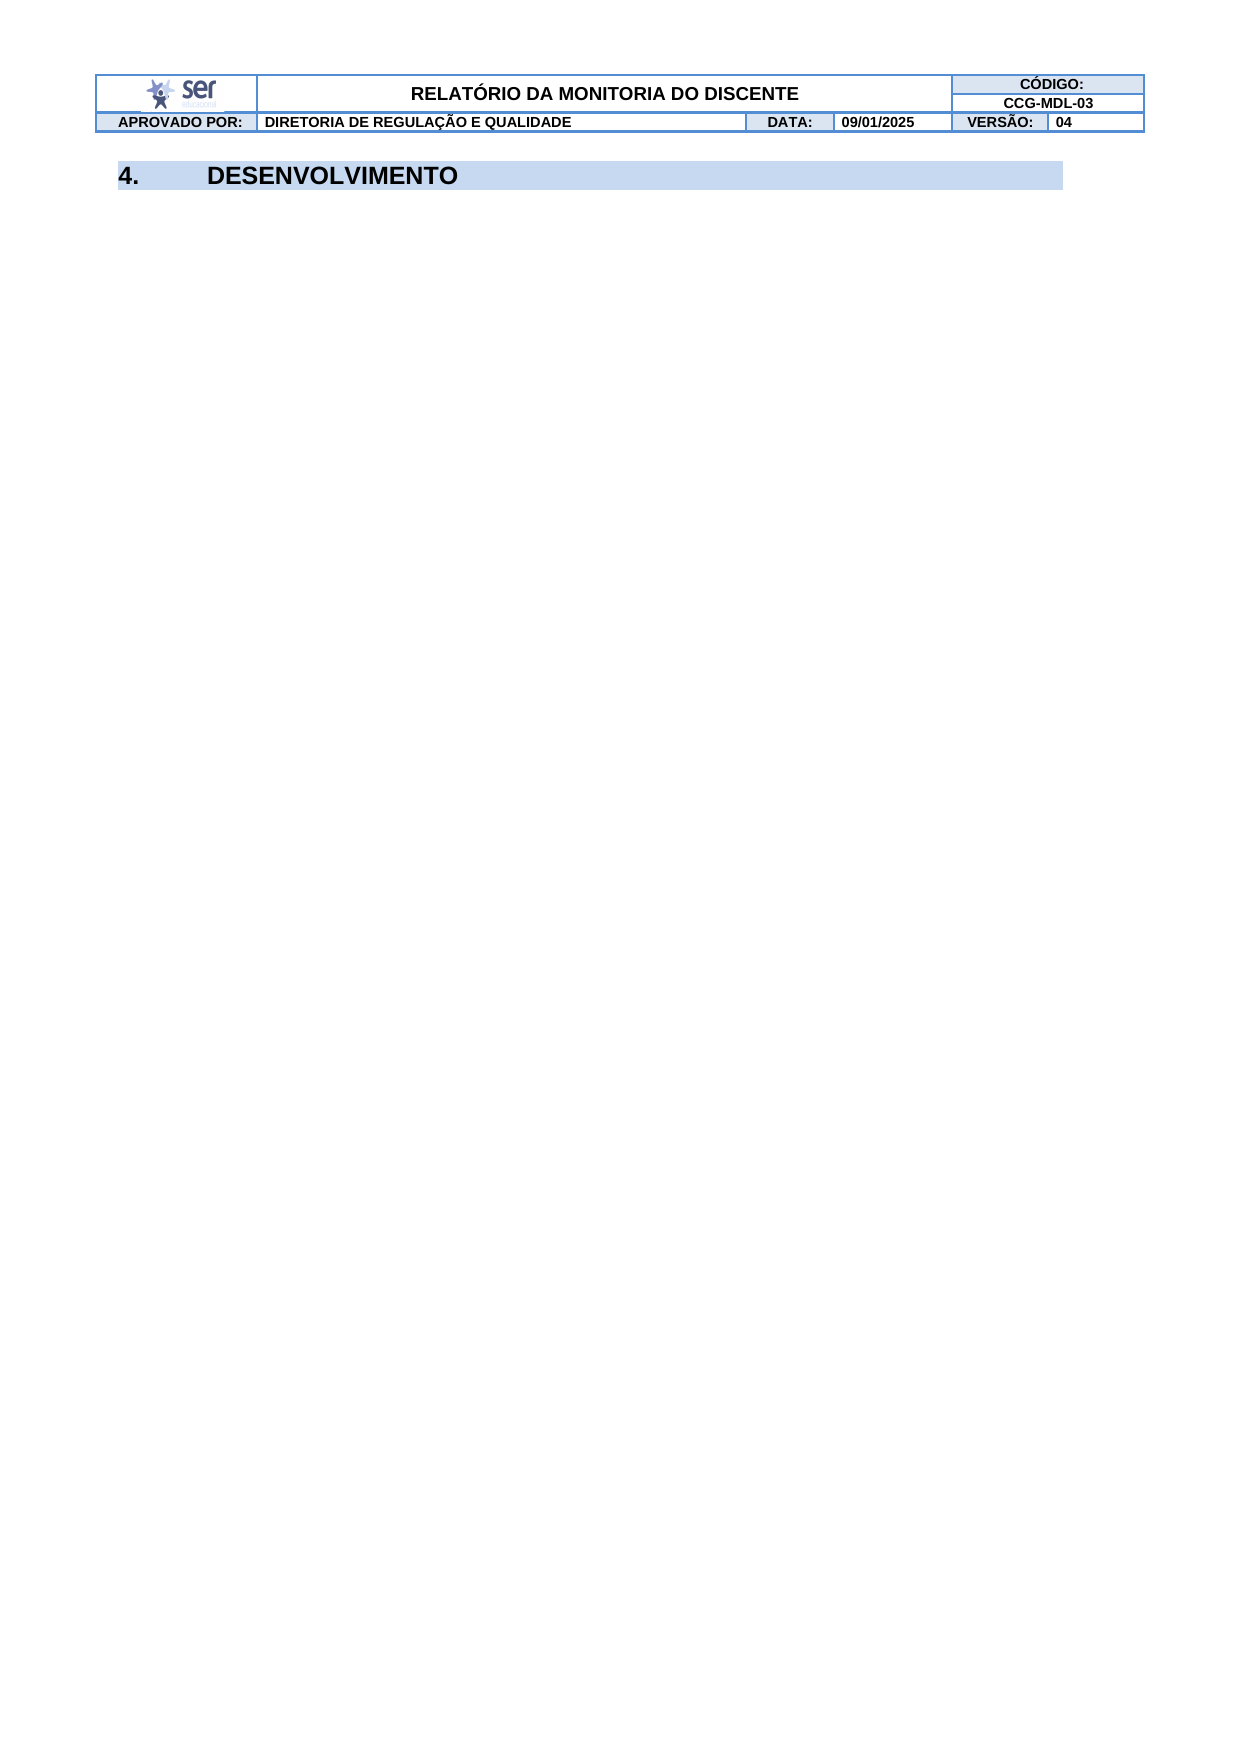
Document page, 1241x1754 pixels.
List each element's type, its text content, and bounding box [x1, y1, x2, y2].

picture [141, 76, 225, 112]
list DESENVOLVIMENTO [118, 161, 1063, 190]
